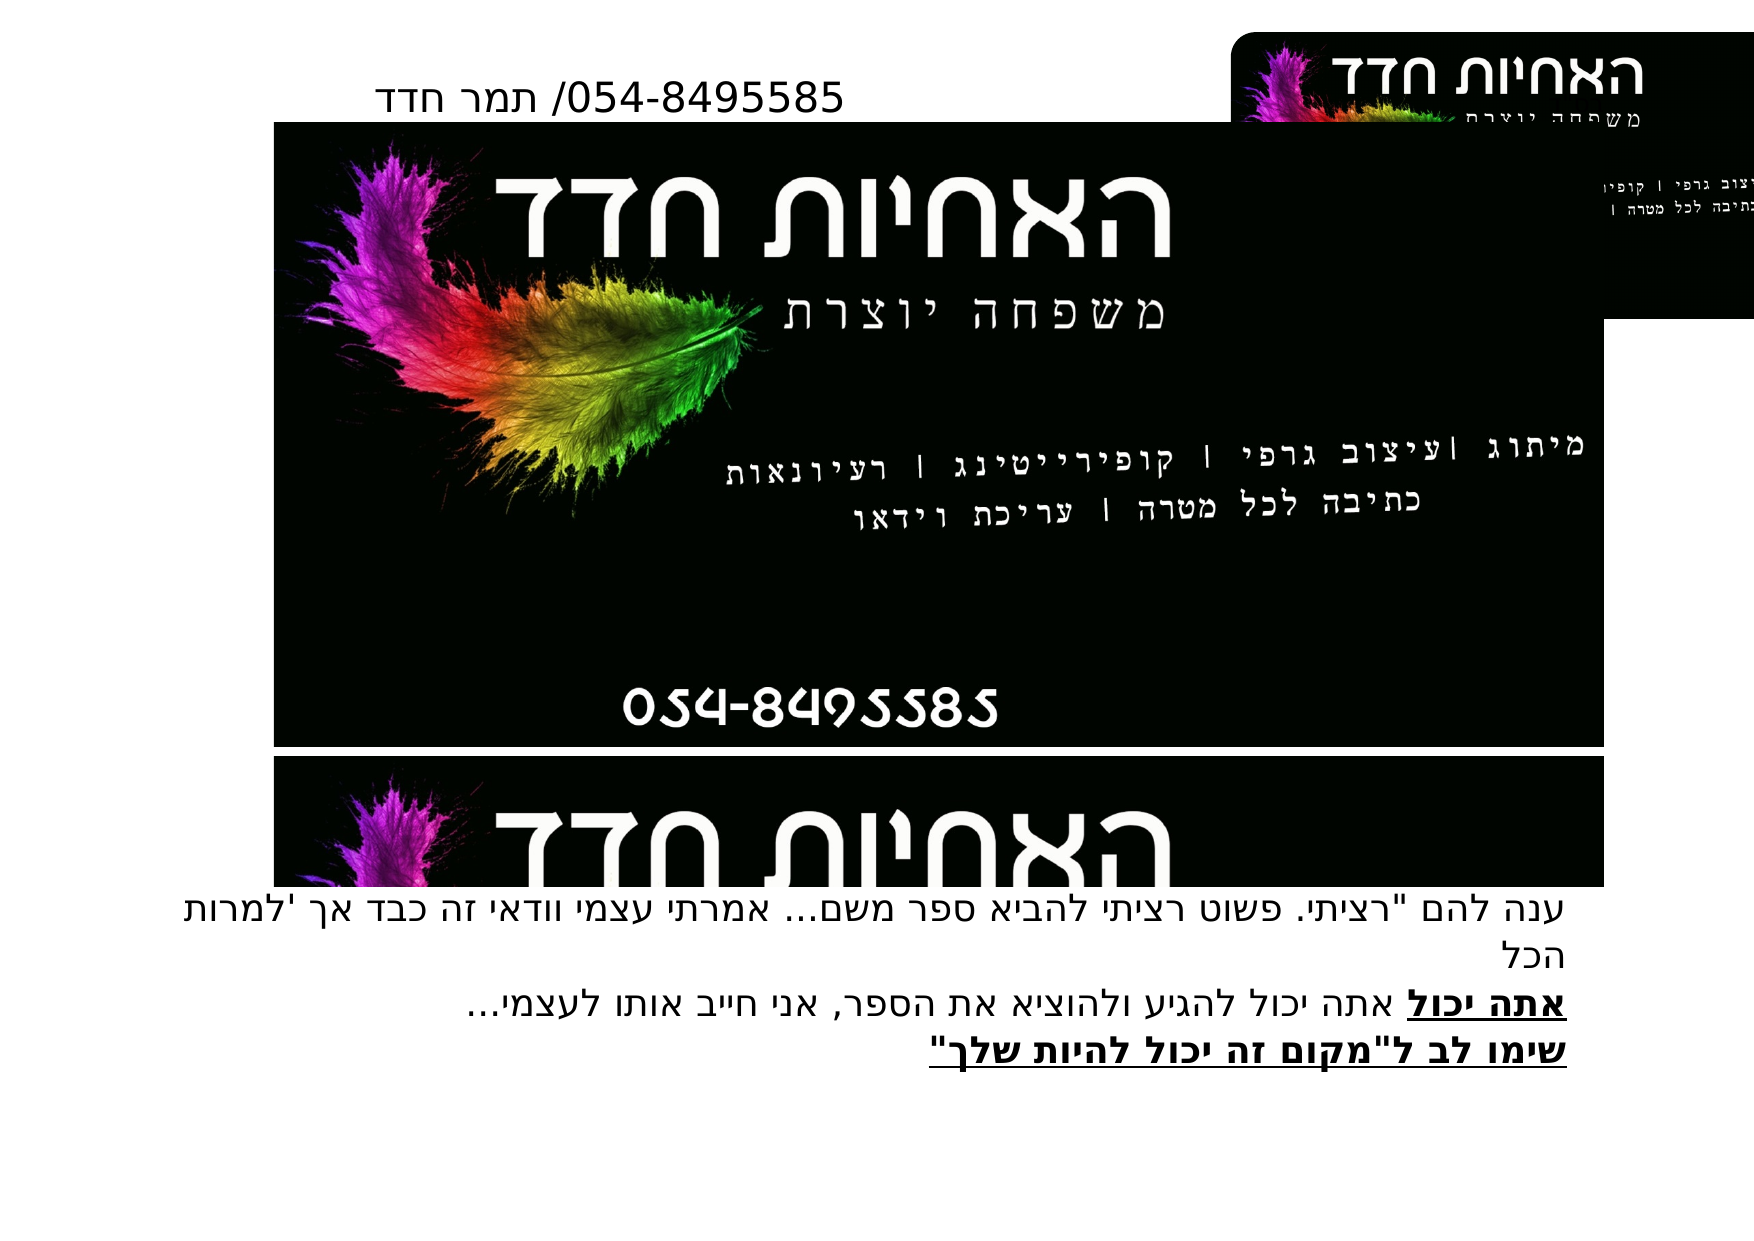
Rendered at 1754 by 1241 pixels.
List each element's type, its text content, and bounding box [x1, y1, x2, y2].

picture [273, 756, 1604, 887]
text אתה יכול אתה יכול להגיע ולהוציא את הספר, אני חייב אותו לעצמי... [150, 981, 1566, 1025]
picture [273, 32, 1754, 747]
text תלמיד חכם אחד ישיש שהיה שקוע מאוד בלימודו, והיה צריך איזשהו ספר שזכר שנמצא בארון נמוך שמכסה אותו שולחן וארגז נורא כבדים... אך לא נחה דעתו מרצונו זה... עד אשר הוא קם והזיז את הארגז והארון הוציא את הספר והתיישב... הגיעו הגבאים ושאלו את הרב "מי היה כאן שהזיז ת הארון?" כי הבינו שוודאי זה לא הוא... הוא ענה להם שזה הוא "היאך , רבי? הרי כמה אנשים צריכים לסוחבו, וגילך לא צעיר בשביל זה, זה מסוכן גם...?" ענה להם "רציתי. פשוט רציתי להביא ספר משם... אמרתי עצמי וודאי זה כבד אך 'למרות הכל [150, 887, 1566, 978]
text שימו לב ל"מקום זה יכול להיות שלך" [150, 1028, 1566, 1072]
